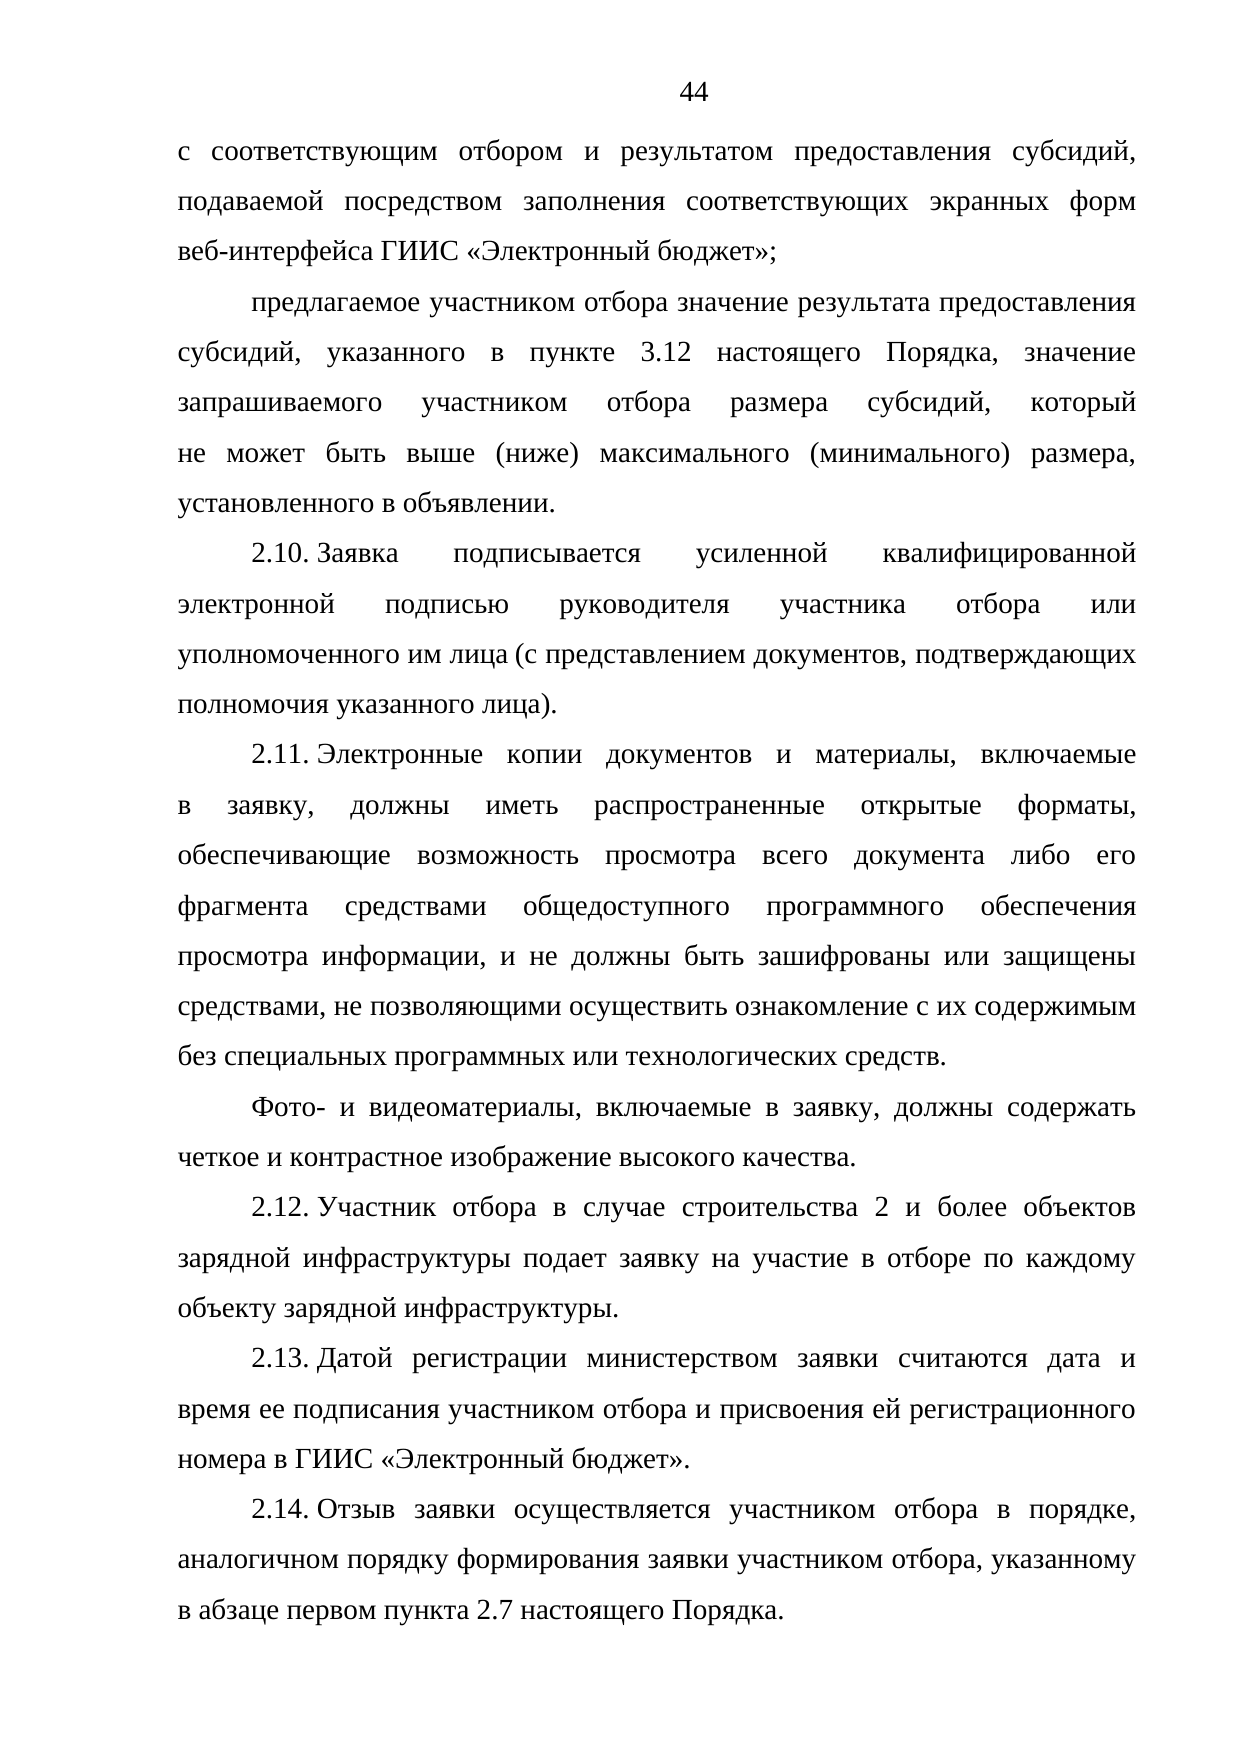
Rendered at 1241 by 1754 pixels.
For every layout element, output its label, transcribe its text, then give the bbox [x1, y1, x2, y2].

text 2.13. Датой регистрации министерством заявки считаются дата и время ее подписания участником отбора и присвоения ей регистрационного номера в ГИИС «Электронный бюджет». [177, 1340, 1137, 1474]
text 2.10. Заявка подписывается усиленной квалифицированной электронной подписью руководителя участника отбора или уполномоченного им лица (с представлением документов, подтверждающих полномочия указанного лица). [177, 535, 1137, 720]
text 2.11. Электронные копии документов и материалы, включаемые в заявку, должны иметь распространенные открытые форматы, обеспечивающие возможность просмотра всего документа либо его фрагмента средствами общедоступного программного обеспечения просмотра информации, и не должны быть зашифрованы или защищены средствами, не позволяющими осуществить ознакомление с их содержимым без специальных программных или технологических средств. [177, 737, 1137, 1072]
text 2.12. Участник отбора в случае строительства 2 и более объектов зарядной инфраструктуры подает заявку на участие в отборе по каждому объекту зарядной инфраструктуры. [177, 1189, 1137, 1324]
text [177, 133, 1137, 267]
text Фото- и видеоматериалы, включаемые в заявку, должны содержать четкое и контрастное изображение высокого качества. [177, 1089, 1137, 1173]
text предлагаемое участником отбора значение результата предоставления субсидий, указанного в пункте 3.12 настоящего Порядка, значение запрашиваемого участником отбора размера субсидий, который не может быть выше (ниже) максимального (минимального) размера, установленного в объявлении. [177, 284, 1137, 519]
text 2.14. Отзыв заявки осуществляется участником отбора в порядке, аналогичном порядку формирования заявки участником отбора, указанному в абзаце первом пункта 2.7 настоящего Порядка. [177, 1491, 1137, 1626]
